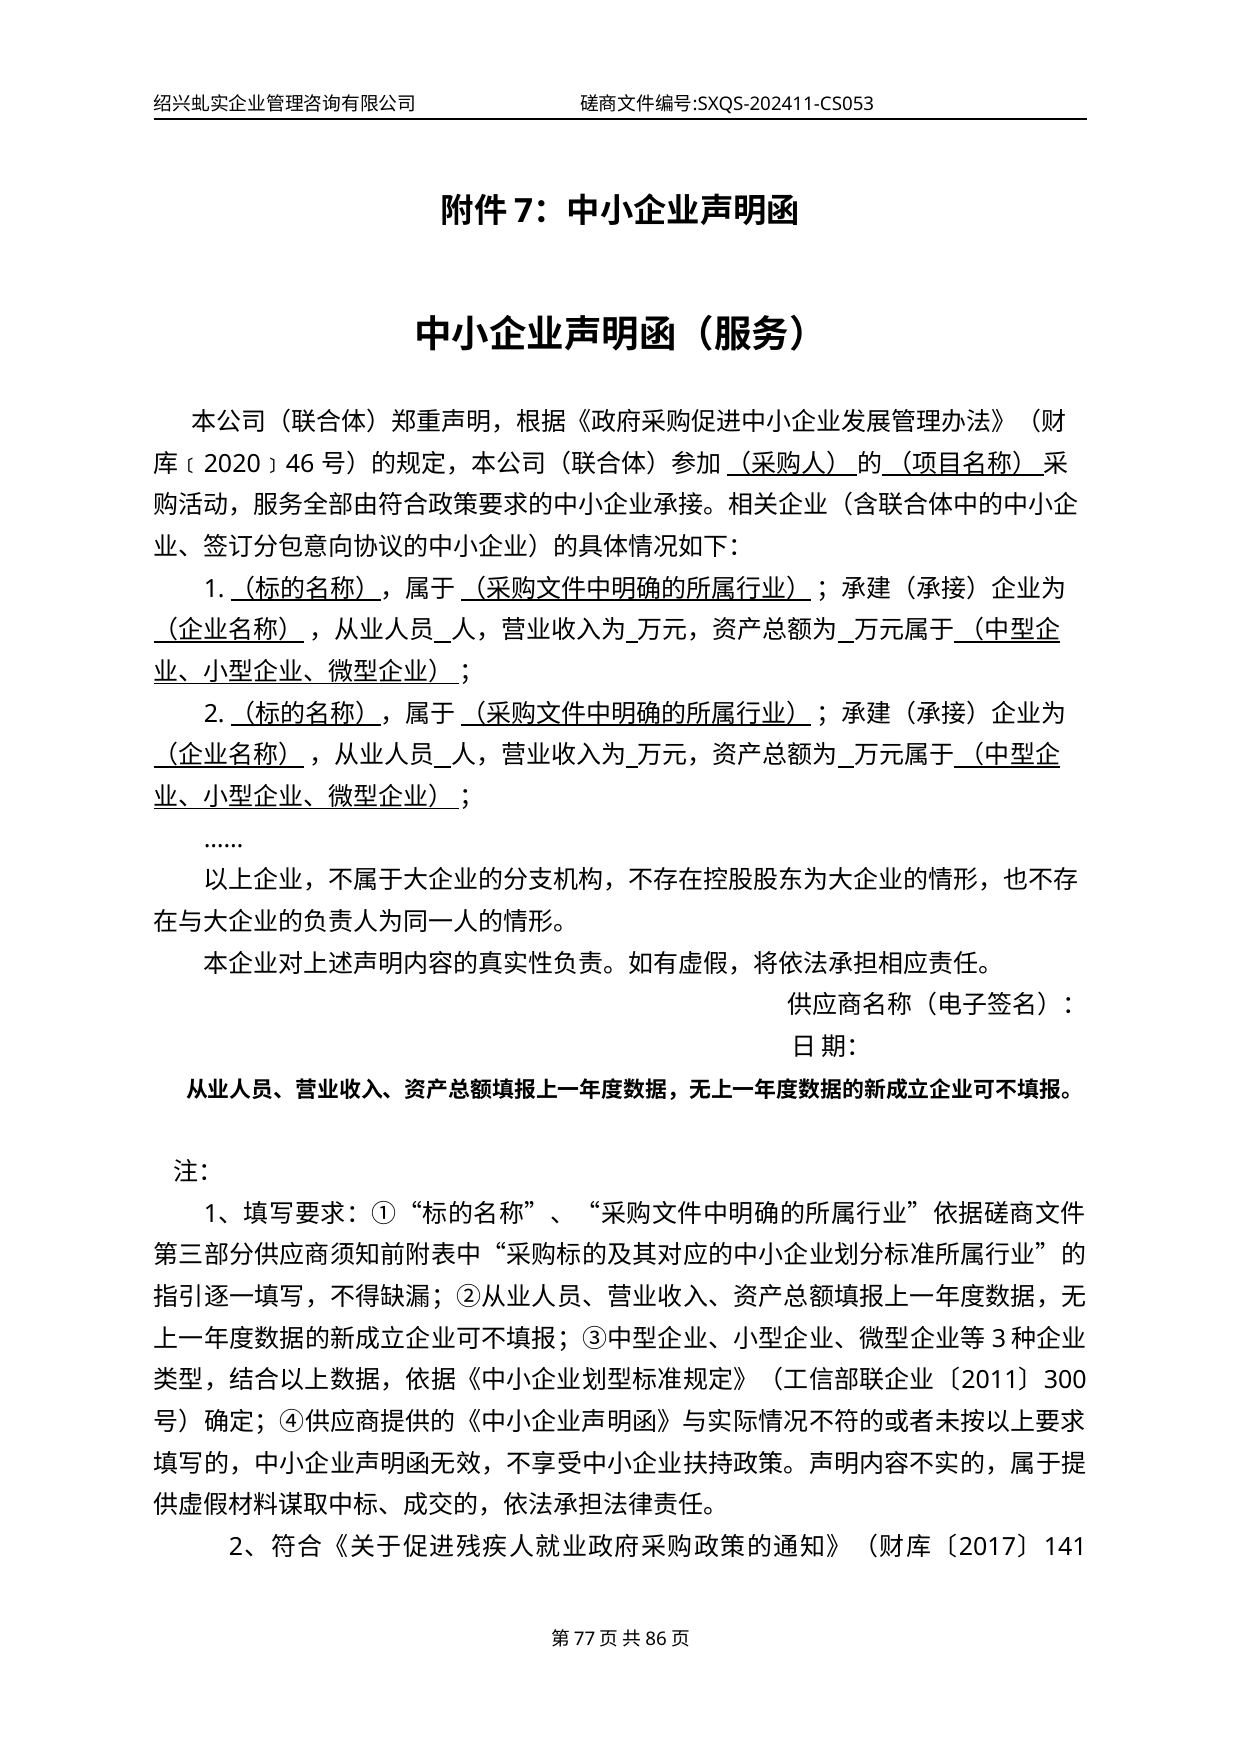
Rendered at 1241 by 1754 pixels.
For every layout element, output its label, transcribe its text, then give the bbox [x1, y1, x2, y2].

text 附件7：中小企业声明函 [153, 189, 1087, 231]
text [153, 1522, 1087, 1564]
text …… [153, 814, 1087, 856]
text 以上企业，不属于大企业的分支机构，不存在控股股东为大企业的情形，也不存在与大企业的负责人为同一人的情形。 [153, 856, 1087, 939]
text 日 期： [153, 1022, 1087, 1064]
text 注： [153, 1147, 1087, 1189]
text 中小企业声明函（服务） [153, 314, 1087, 356]
text 2. （标的名称），属于 （采购文件中明确的所属行业） ；承建（承接）企业为 （企业名称） ，从业人员 人，营业收入为 万元，资产总额为 万元属于 （中型企业、小型企业、微型企业） ； [153, 689, 1087, 814]
text 本企业对上述声明内容的真实性负责。如有虚假，将依法承担相应责任。 [153, 939, 1087, 981]
text 供应商名称（电子签名）： [153, 981, 1087, 1022]
text 1. （标的名称），属于 （采购文件中明确的所属行业） ；承建（承接）企业为 （企业名称） ，从业人员 人，营业收入为 万元，资产总额为 万元属于 （中型企业、小型企业、微型企业） ； [153, 564, 1087, 689]
text 从业人员、营业收入、资产总额填报上一年度数据，无上一年度数据的新成立企业可不填报。 [153, 1064, 1087, 1106]
text 1、填写要求：①“标的名称”、“采购文件中明确的所属行业”依据磋商文件第三部分供应商须知前附表中“采购标的及其对应的中小企业划分标准所属行业”的指引逐一填写，不得缺漏；②从业人员、营业收入、资产总额填报上一年度数据，无上一年度数据的新成立企业可不填报；③中型企业、小型企业、微型企业等3种企业类型，结合以上数据，依据《中小企业划型标准规定》（工信部联企业〔2011〕300号）确定；④供应商提供的《中小企业声明函》与实际情况不符的或者未按以上要求填写的，中小企业声明函无效，不享受中小企业扶持政策。声明内容不实的，属于提供虚假材料谋取中标、成交的，依法承担法律责任。 [153, 1189, 1087, 1522]
text 本公司（联合体）郑重声明，根据《政府采购促进中小企业发展管理办法》（财库﹝2020﹞46 号）的规定，本公司（联合体）参加 （采购人） 的 （项目名称） 采购活动，服务全部由符合政策要求的中小企业承接。相关企业（含联合体中的中小企业、签订分包意向协议的中小企业）的具体情况如下： [153, 397, 1087, 564]
